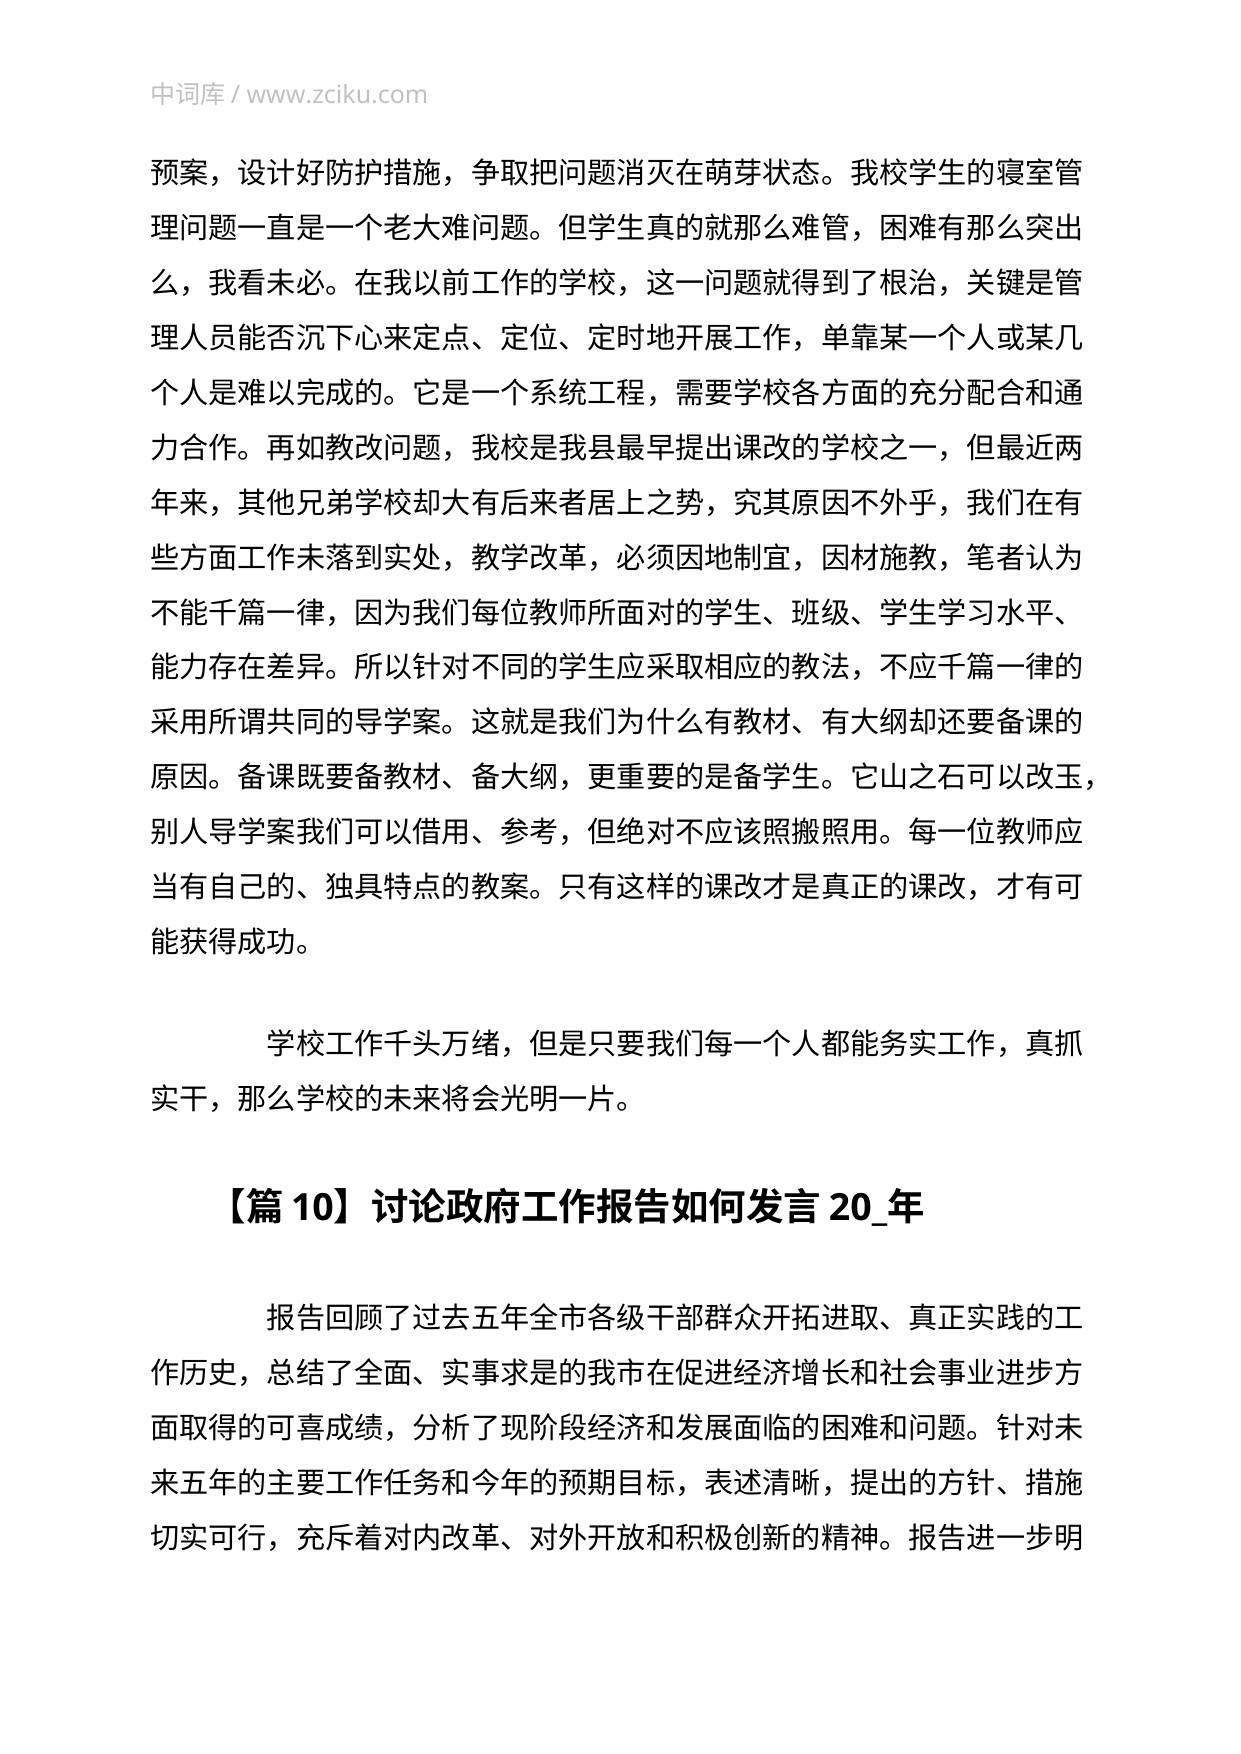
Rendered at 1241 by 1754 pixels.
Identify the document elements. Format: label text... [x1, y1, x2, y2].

text 【篇10】讨论政府工作报告如何发言20_年 [150, 1177, 1090, 1231]
text 学校工作千头万绪，但是只要我们每一个人都能务实工作，真抓实干，那么学校的未来将会光明一片。 [150, 1020, 1090, 1117]
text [150, 1294, 1090, 1556]
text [150, 150, 1090, 961]
